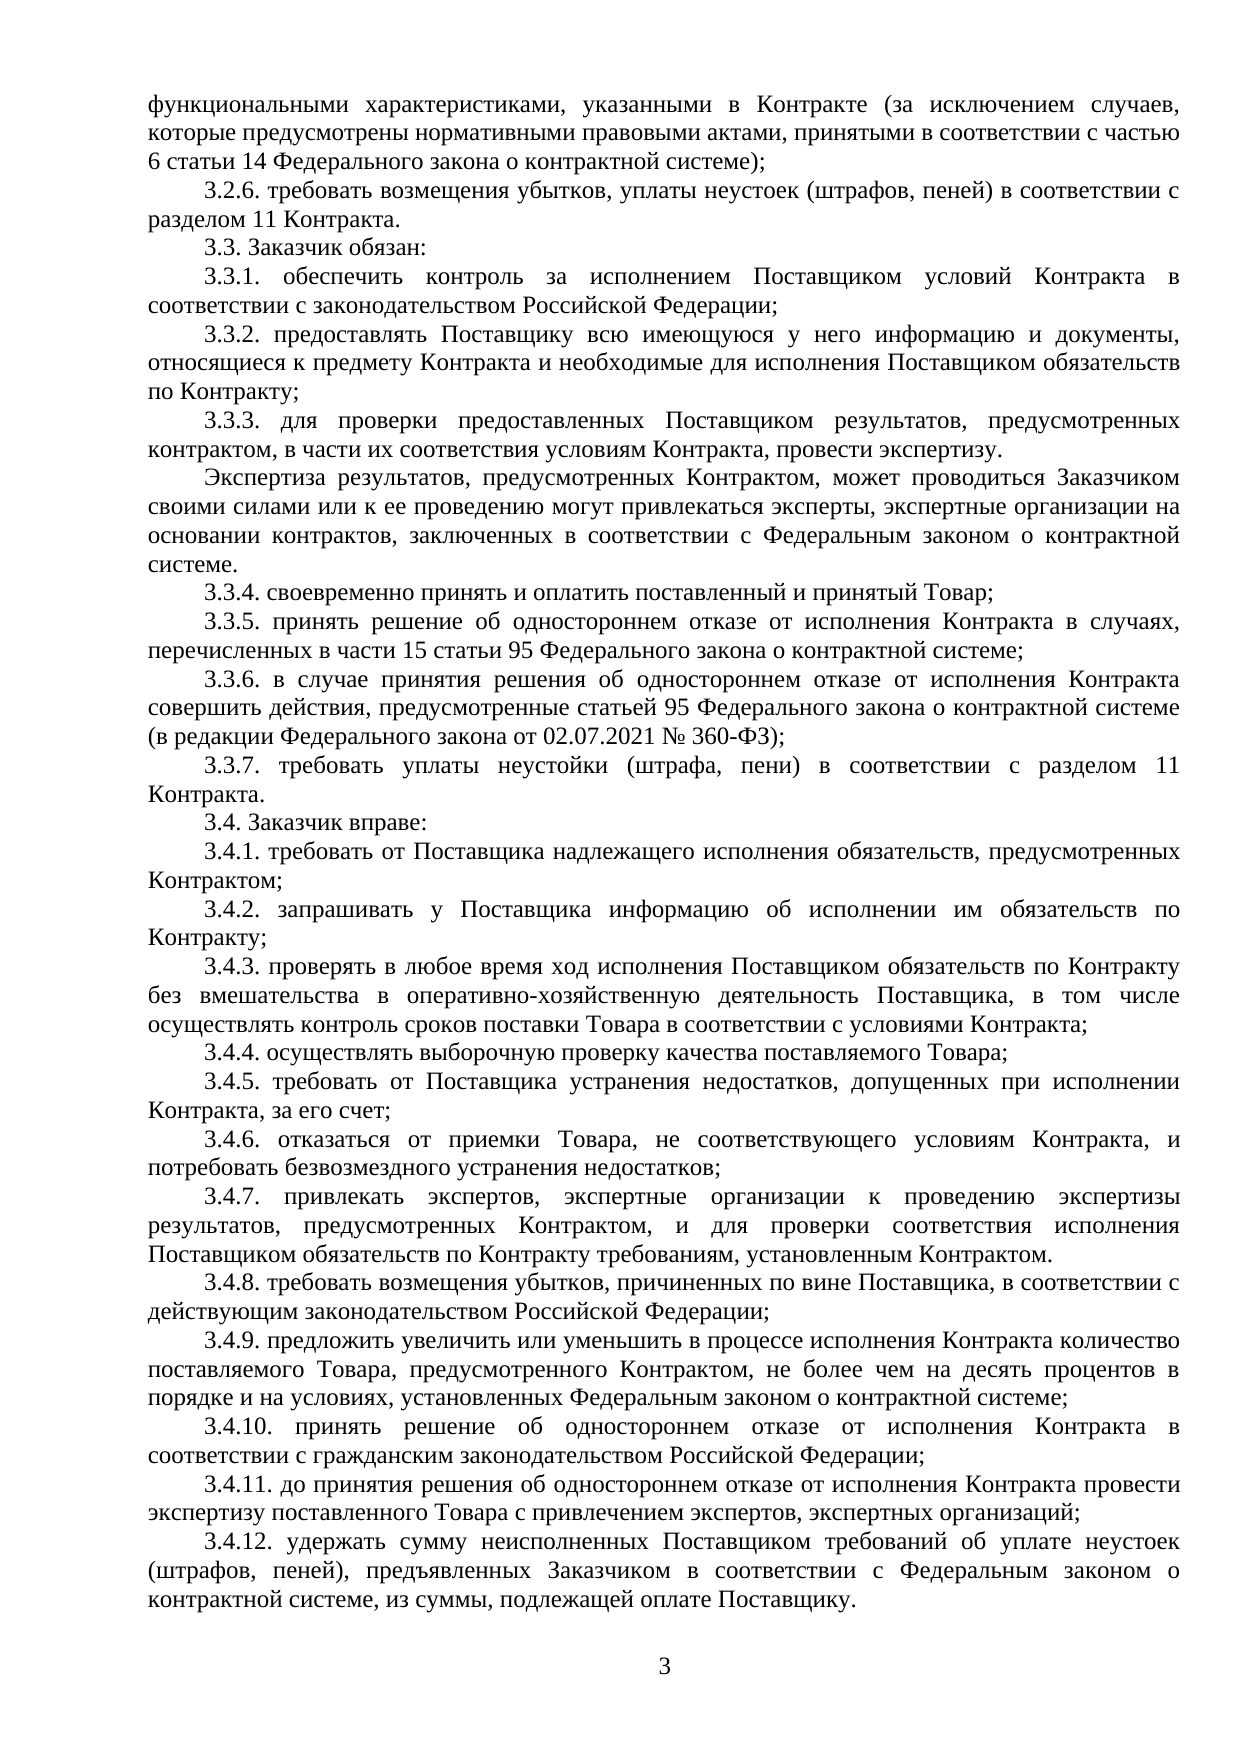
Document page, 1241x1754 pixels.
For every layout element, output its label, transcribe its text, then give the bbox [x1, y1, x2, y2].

text 3.4.9. предложить увеличить или уменьшить в процессе исполнения Контракта количество поставляемого Товара, предусмотренного Контрактом, не более чем на десять процентов в порядке и на условиях, установленных Федеральным законом о контрактной системе; [148, 1325, 1181, 1411]
text 3.4.2. запрашивать у Поставщика информацию об исполнении им обязательств по Контракту; [148, 894, 1181, 951]
text 3.4.1. требовать от Поставщика надлежащего исполнения обязательств, предусмотренных Контрактом; [148, 836, 1181, 894]
text 3.4.5. требовать от Поставщика устранения недостатков, допущенных при исполнении Контракта, за его счет; [148, 1066, 1181, 1124]
text 3.4.3. проверять в любое время ход исполнения Поставщиком обязательств по Контракту без вмешательства в оперативно-хозяйственную деятельность Поставщика, в том числе осуществлять контроль сроков поставки Товара в соответствии с условиями Контракта; [148, 951, 1181, 1037]
text 3.3.3. для проверки предоставленных Поставщиком результатов, предусмотренных контрактом, в части их соответствия условиям Контракта, провести экспертизу. [148, 405, 1181, 462]
text 3.4.10. принять решение об одностороннем отказе от исполнения Контракта в соответствии с гражданским законодательством Российской Федерации; [148, 1411, 1181, 1469]
text 3.4.12. удержать сумму неисполненных Поставщиком требований об уплате неустоек (штрафов, пеней), предъявленных Заказчиком в соответствии с Федеральным законом о контрактной системе, из суммы, подлежащей оплате Поставщику. [148, 1526, 1181, 1612]
text 3.3.6. в случае принятия решения об одностороннем отказе от исполнения Контракта совершить действия, предусмотренные статьей 95 Федерального закона о контрактной системе (в редакции Федерального закона от 02.07.2021 № 360-ФЗ); [148, 664, 1181, 750]
text 3.4.6. отказаться от приемки Товара, не соответствующего условиям Контракта, и потребовать безвозмездного устранения недостатков; [148, 1124, 1181, 1181]
text 3.4.8. требовать возмещения убытков, причиненных по вине Поставщика, в соответствии с действующим законодательством Российской Федерации; [148, 1267, 1181, 1325]
text 3.4.7. привлекать экспертов, экспертные организации к проведению экспертизы результатов, предусмотренных Контрактом, и для проверки соответствия исполнения Поставщиком обязательств по Контракту требованиям, установленным Контрактом. [148, 1181, 1181, 1267]
text Экспертиза результатов, предусмотренных Контрактом, может проводиться Заказчиком своими силами или к ее проведению могут привлекаться эксперты, экспертные организации на основании контрактов, заключенных в соответствии с Федеральным законом о контрактной системе. [148, 462, 1181, 577]
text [148, 89, 1181, 175]
text 3.3.7. требовать уплаты неустойки (штрафа, пени) в соответствии с разделом 11 Контракта. [148, 750, 1181, 807]
text 3.3.4. своевременно принять и оплатить поставленный и принятый Товар; [148, 577, 1181, 606]
text 3.3.2. предоставлять Поставщику всю имеющуюся у него информацию и документы, относящиеся к предмету Контракта и необходимые для исполнения Поставщиком обязательств по Контракту; [148, 319, 1181, 405]
text 3.3.1. обеспечить контроль за исполнением Поставщиком условий Контракта в соответствии с законодательством Российской Федерации; [148, 261, 1181, 319]
text 3.4.11. до принятия решения об одностороннем отказе от исполнения Контракта провести экспертизу поставленного Товара с привлечением экспертов, экспертных организаций; [148, 1469, 1181, 1526]
text 3.4.4. осуществлять выборочную проверку качества поставляемого Товара; [148, 1037, 1181, 1066]
text 3.2.6. требовать возмещения убытков, уплаты неустоек (штрафов, пеней) в соответствии с разделом 11 Контракта. [148, 175, 1181, 232]
text 3.3.5. принять решение об одностороннем отказе от исполнения Контракта в случаях, перечисленных в части 15 статьи 95 Федерального закона о контрактной системе; [148, 606, 1181, 664]
text 3.3. Заказчик обязан: [148, 232, 1181, 261]
text 3.4. Заказчик вправе: [148, 807, 1181, 836]
